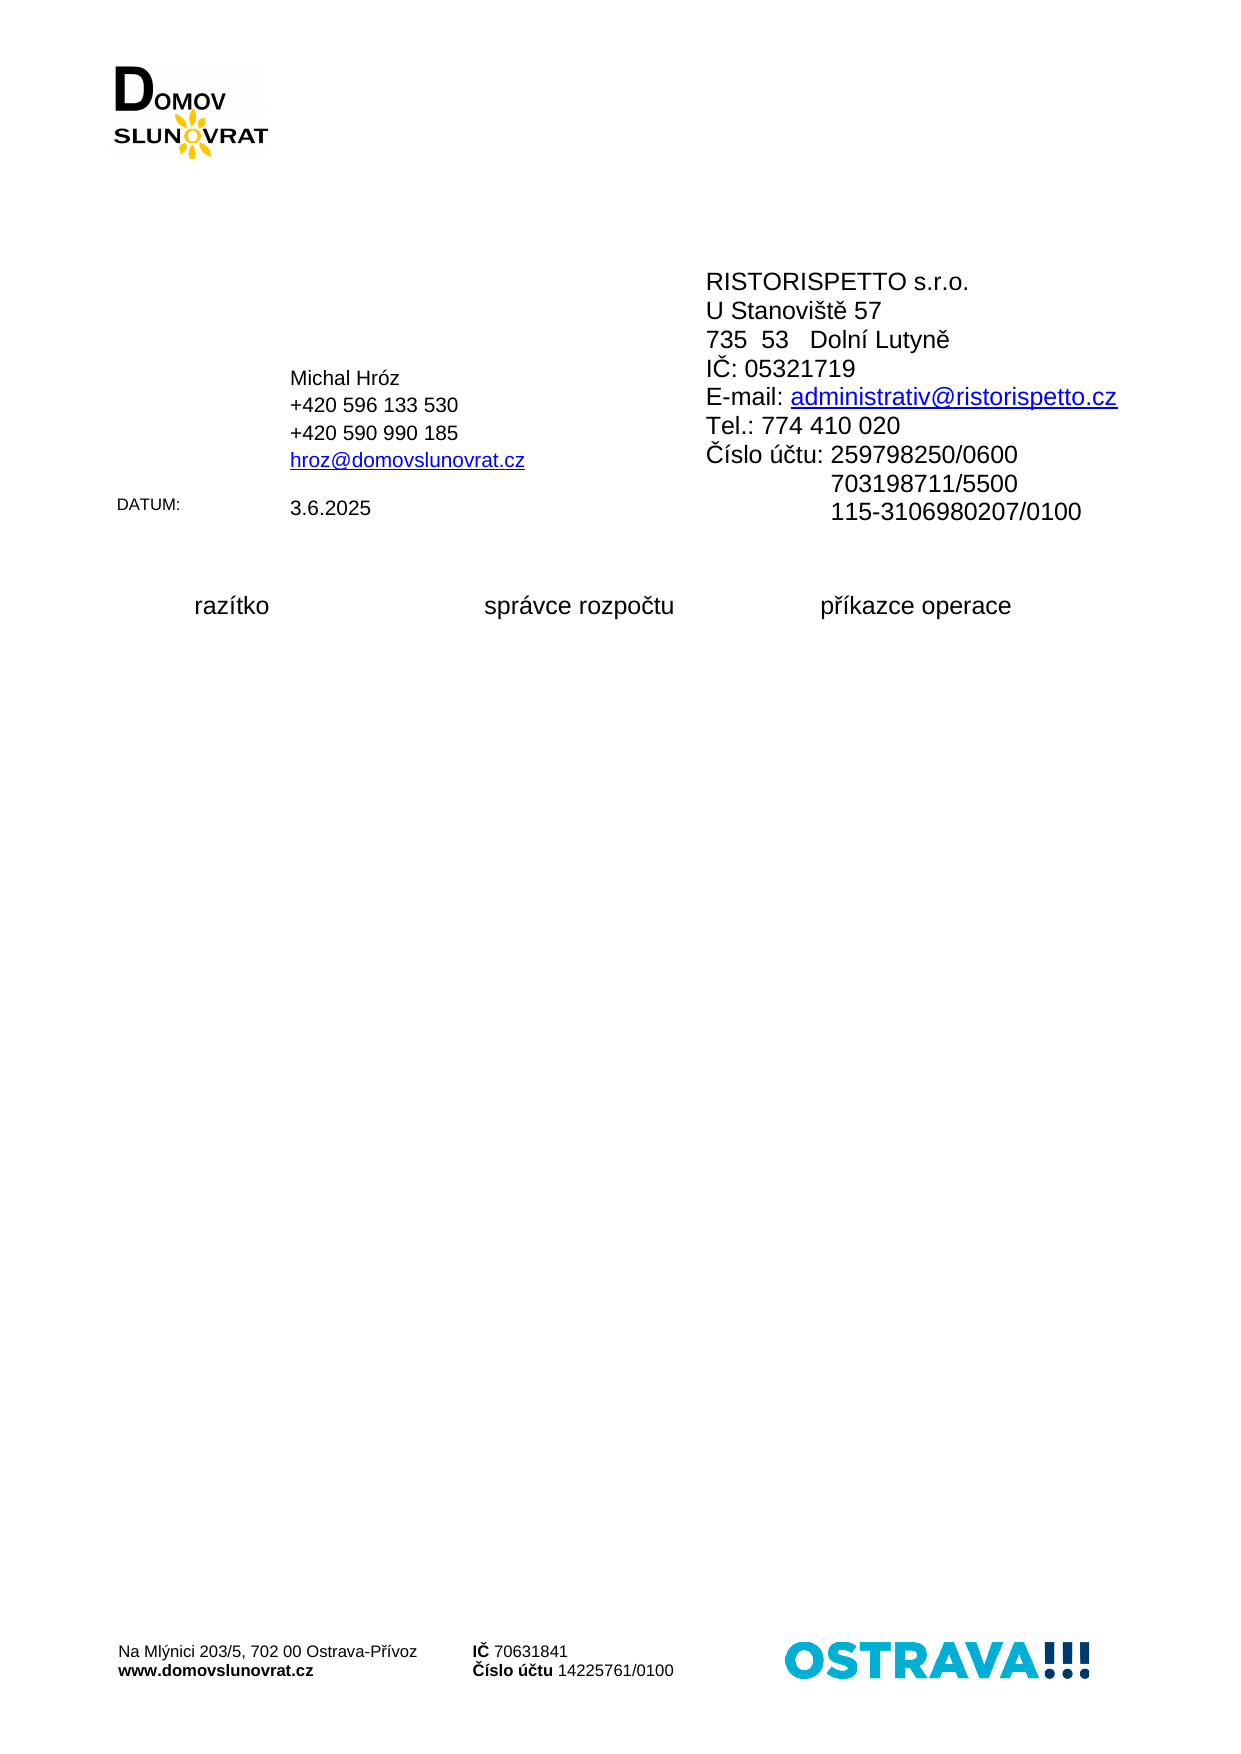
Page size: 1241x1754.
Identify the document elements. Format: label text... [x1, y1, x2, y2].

picture [785, 1642, 1090, 1679]
picture [108, 64, 269, 159]
text razítko správce rozpočtu příkazce operace [118, 591, 1122, 620]
